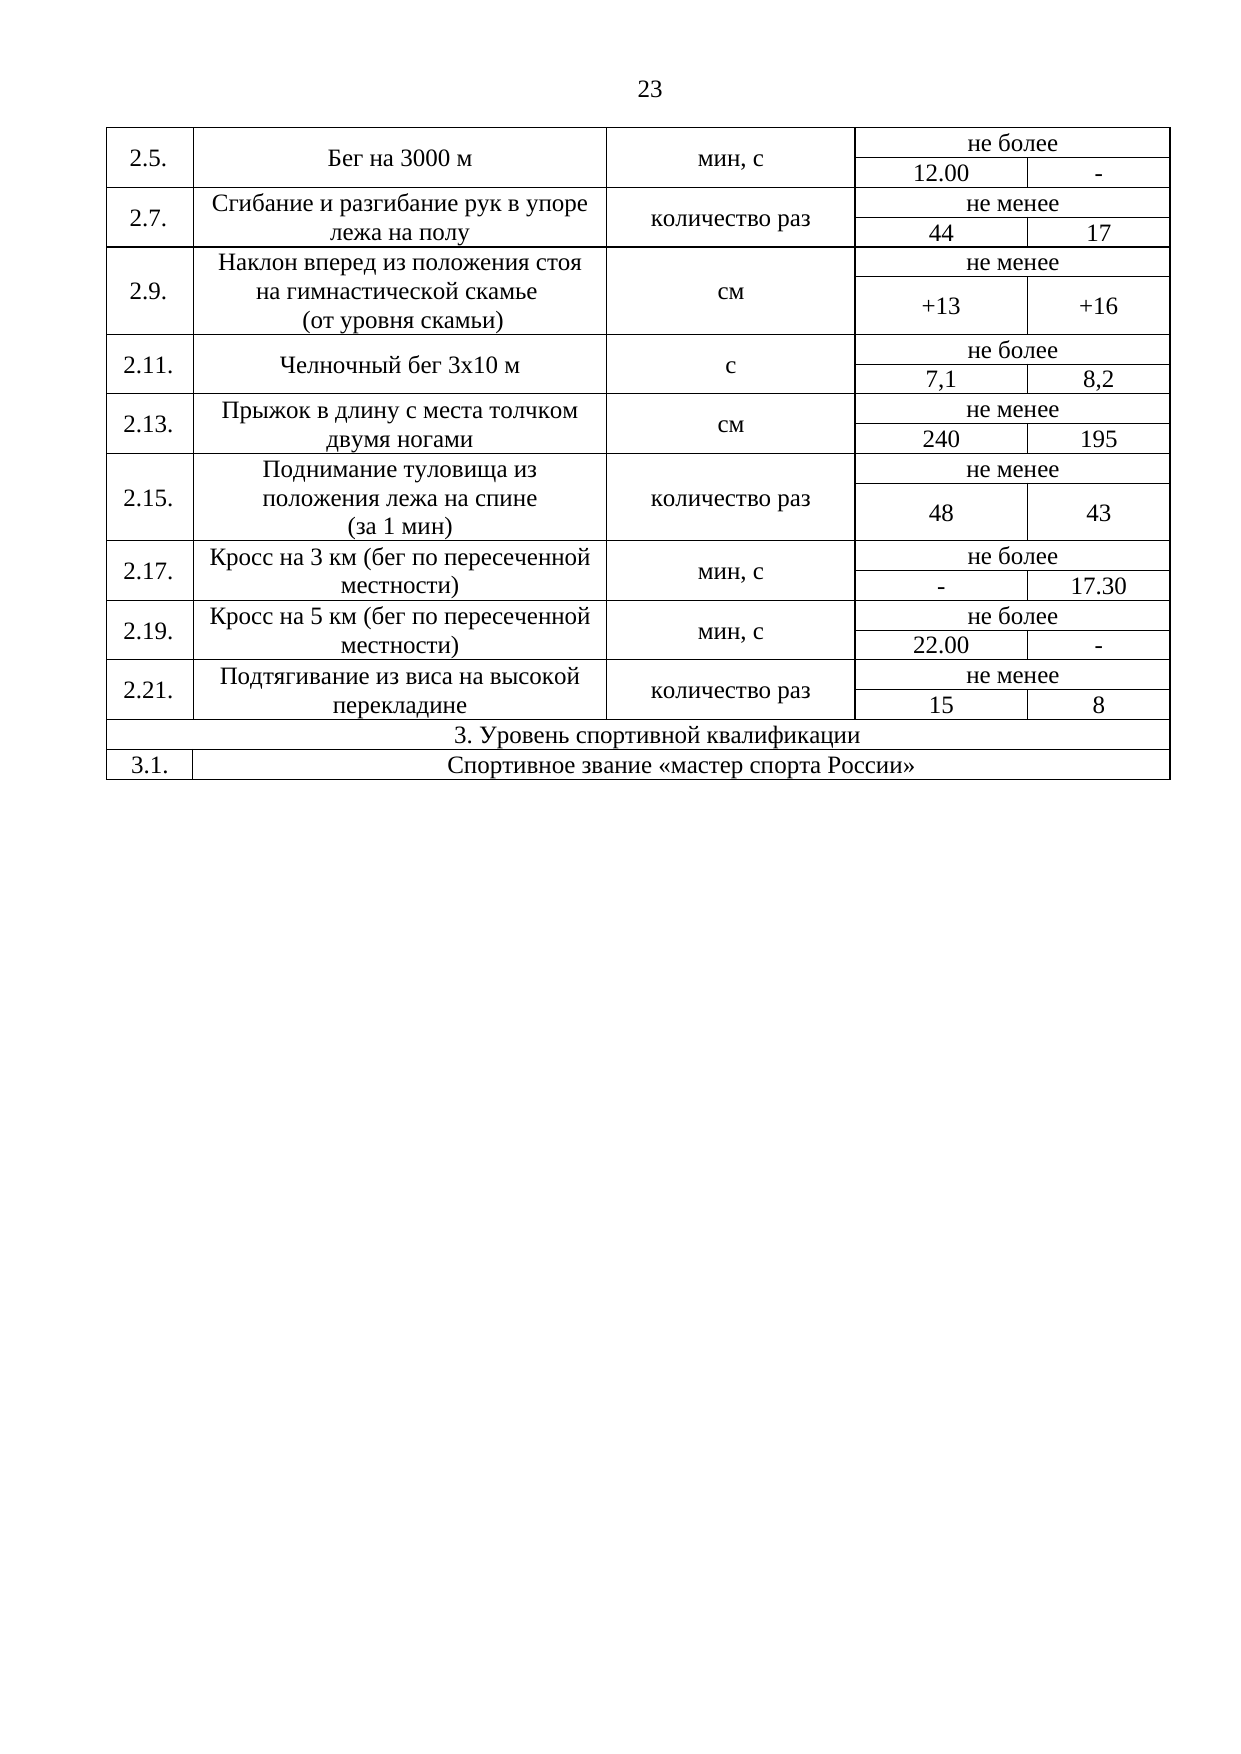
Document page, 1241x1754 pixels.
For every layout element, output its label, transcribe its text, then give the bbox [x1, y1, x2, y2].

table_cell 15 [856, 690, 1027, 719]
table_cell - [856, 571, 1027, 600]
table_cell мин, с [607, 128, 854, 187]
table_cell [107, 335, 193, 393]
table_cell см [607, 394, 854, 453]
table_cell 17.30 [1028, 571, 1169, 600]
table_cell 7,1 [856, 365, 1027, 393]
table_cell см [607, 248, 854, 334]
table_cell [107, 601, 193, 659]
table_cell 8 [1028, 690, 1169, 719]
table_cell мин, с [607, 541, 854, 600]
table_cell не более [856, 541, 1169, 570]
table_cell [107, 454, 193, 540]
table_cell не более [856, 335, 1169, 363]
table_cell [107, 188, 193, 246]
table_cell 3.1. [107, 750, 192, 778]
table_cell - [1028, 158, 1169, 187]
table_cell Спортивное звание «мастер спорта России» [193, 750, 1169, 778]
table_cell 195 [1028, 424, 1169, 453]
table_cell Кросс на 3 км (бег по пересеченной местности) [194, 541, 606, 600]
table_cell Сгибание и разгибание рук в упоре лежа на полу [194, 188, 606, 246]
table_cell 43 [1028, 484, 1169, 540]
table_cell Челночный бег 3х10 м [194, 335, 606, 393]
table_cell количество раз [607, 188, 854, 246]
table_cell [107, 660, 193, 719]
table_cell 48 [856, 484, 1027, 540]
table_cell [107, 541, 193, 600]
table_cell не менее [856, 454, 1169, 483]
table_cell Кросс на 5 км (бег по пересеченной местности) [194, 601, 606, 659]
table_cell [107, 394, 193, 453]
table_cell [107, 248, 193, 334]
table_cell 3. Уровень спортивной квалификации [107, 720, 1169, 749]
table_cell с [607, 335, 854, 393]
table_cell 240 [856, 424, 1027, 453]
table_cell 17 [1028, 218, 1169, 246]
table_cell Подтягивание из виса на высокой перекладине [194, 660, 606, 719]
table_cell не более [856, 128, 1169, 157]
table_cell не менее [856, 394, 1169, 423]
table_cell количество раз [607, 660, 854, 719]
table_cell количество раз [607, 454, 854, 540]
table_cell не менее [856, 660, 1169, 689]
table_cell +16 [1028, 277, 1169, 334]
table_cell Наклон вперед из положения стоя на гимнастической скамье (от уровня скамьи) [194, 248, 606, 334]
table_cell не менее [856, 248, 1169, 276]
table_cell не менее [856, 188, 1169, 217]
table_cell [107, 128, 193, 187]
table_cell - [1028, 631, 1169, 659]
table_cell не более [856, 601, 1169, 629]
table_cell Бег на 3000 м [194, 128, 606, 187]
table_cell +13 [856, 277, 1027, 334]
table_cell 12.00 [856, 158, 1027, 187]
table_cell мин, с [607, 601, 854, 659]
table_cell Поднимание туловища из положения лежа на спине (за 1 мин) [194, 454, 606, 540]
table_cell 22.00 [856, 631, 1027, 659]
table_cell 44 [856, 218, 1027, 246]
table_cell 8,2 [1028, 365, 1169, 393]
table_cell Прыжок в длину с места толчком двумя ногами [194, 394, 606, 453]
